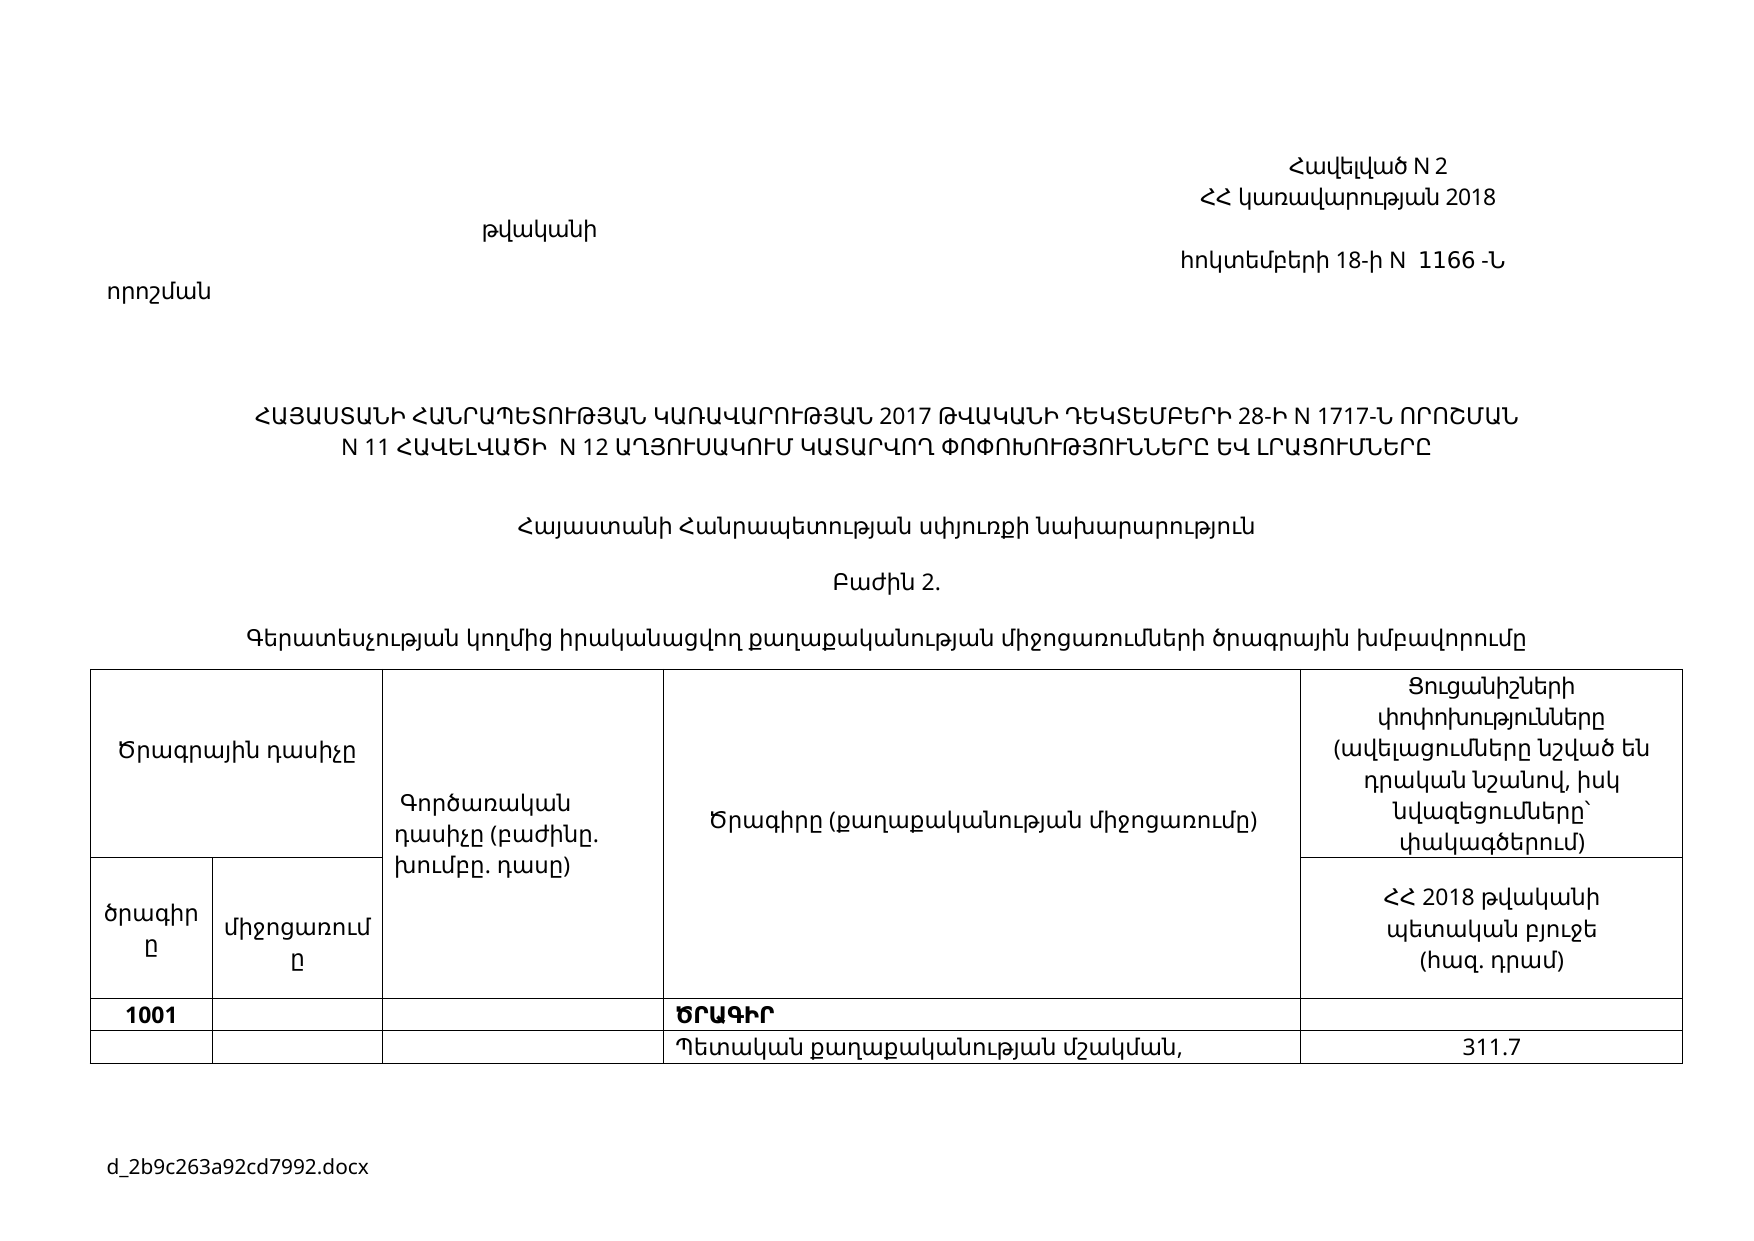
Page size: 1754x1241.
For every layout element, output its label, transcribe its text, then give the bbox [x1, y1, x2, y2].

table_cell ՀՀ 2018 թվականի պետական բյուջե (հազ. դրամ) [1301, 858, 1682, 998]
table_cell Գերատեսչության կողմից իրականացվող քաղաքականության միջոցառումների ծրագրային խմբավորումը [90, 606, 1683, 669]
table_cell [91, 1031, 212, 1062]
table_cell Ծրագիրը (քաղաքականության միջոցառումը) [664, 670, 1300, 998]
table_cell [653, 999, 663, 1030]
table_cell [371, 999, 382, 1030]
table_cell [213, 1031, 382, 1062]
table_cell [213, 999, 223, 1030]
text Հավելված N 2 [1156, 150, 1604, 181]
table_cell Գործառական դասիչը (բաժինը. խումբը. դասը) [383, 670, 663, 998]
table_cell Ծրագրային դասիչը [91, 670, 382, 857]
table_cell [1671, 999, 1682, 1030]
text ՀՀ կառավարության 2018 թվականի [481, 181, 1604, 244]
table_cell Ցուցանիշների փոփոխությունները (ավելացումները նշված են դրական նշանով, իսկ նվազեցումները՝ փակագծերում) [1301, 670, 1682, 857]
table_cell միջոցառումը [213, 858, 382, 998]
table_cell [383, 1031, 663, 1062]
table_cell [383, 999, 394, 1030]
text հոկտեմբերի 18-ի N 1166 -Ն որոշման [106, 244, 1604, 306]
table_header ՀԱՅԱՍՏԱՆԻ ՀԱՆՐԱՊԵՏՈՒԹՅԱՆ ԿԱՌԱՎԱՐՈՒԹՅԱՆ 2017 ԹՎԱԿԱՆԻ ԴԵԿՏԵՄԲԵՐԻ 28-Ի N 1717-Ն ՈՐՈՇՄԱՆ N 11 ՀԱՎԵԼՎԱԾԻ N 12 ԱՂՅՈՒՍԱԿՈՒՄ ԿԱՏԱՐՎՈՂ ՓՈՓՈԽՈՒԹՅՈՒՆՆԵՐԸ ԵՎ ԼՐԱՑՈՒՄՆԵՐԸ [90, 369, 1683, 494]
table_cell [1301, 999, 1312, 1030]
table_cell Հայաստանի Հանրապետության սփյուռքի նախարարություն [90, 494, 1683, 557]
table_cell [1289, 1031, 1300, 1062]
table_cell Բաժին 2. [90, 557, 1683, 606]
table_cell ծրագիրը [91, 858, 212, 998]
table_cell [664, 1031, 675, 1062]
